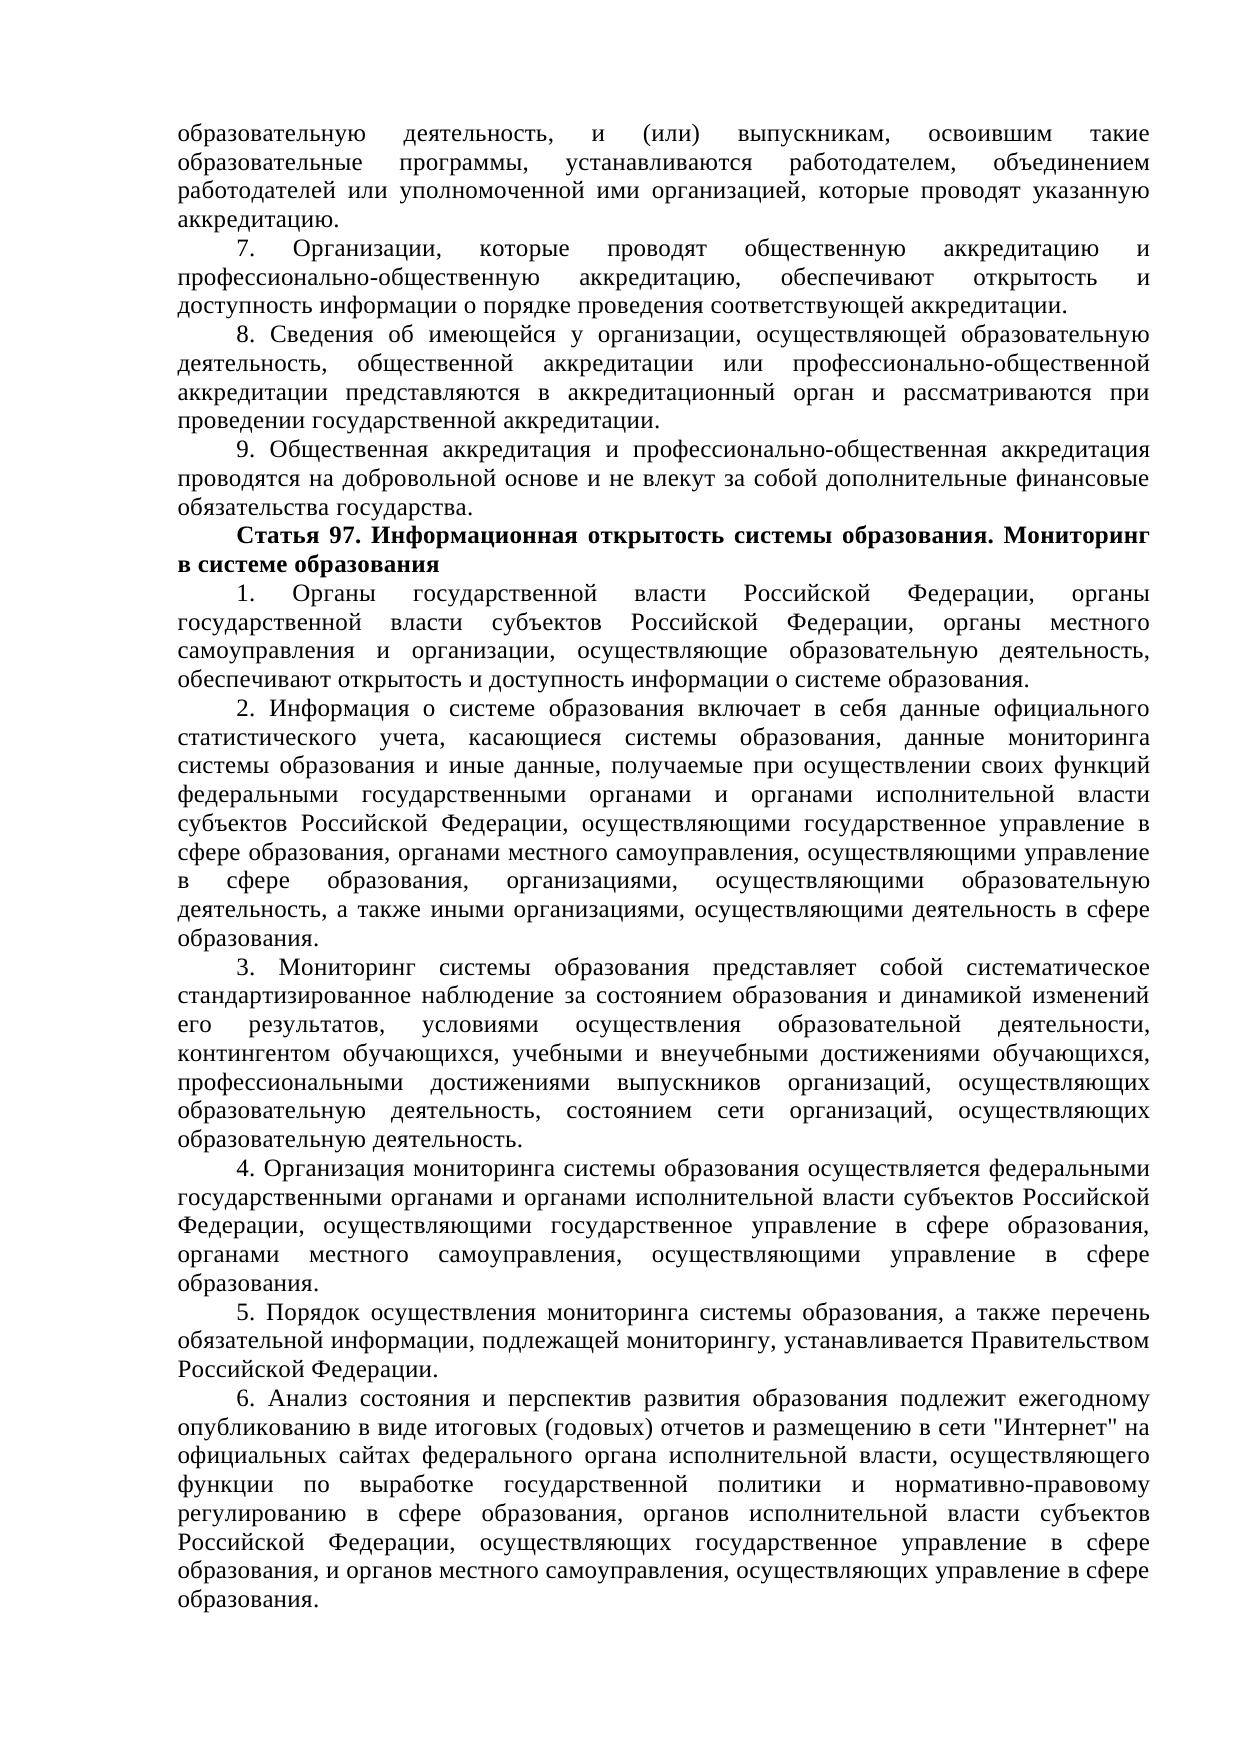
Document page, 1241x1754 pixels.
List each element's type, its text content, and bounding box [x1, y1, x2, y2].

text 2. Информация о системе образования включает в себя данные официального статистического учета, касающиеся системы образования, данные мониторинга системы образования и иные данные, получаемые при осуществлении своих функций федеральными государственными органами и органами исполнительной власти субъектов Российской Федерации, осуществляющими государственное управление в сфере образования, органами местного самоуправления, осуществляющими управление в сфере образования, организациями, осуществляющими образовательную деятельность, а также иными организациями, осуществляющими деятельность в сфере образования. [177, 693, 1152, 952]
text 5. Порядок осуществления мониторинга системы образования, а также перечень обязательной информации, подлежащей мониторингу, устанавливается Правительством Российской Федерации. [177, 1297, 1152, 1383]
text 6. Анализ состояния и перспектив развития образования подлежит ежегодному опубликованию в виде итоговых (годовых) отчетов и размещению в сети "Интернет" на официальных сайтах федерального органа исполнительной власти, осуществляющего функции по выработке государственной политики и нормативно-правовому регулированию в сфере образования, органов исполнительной власти субъектов Российской Федерации, осуществляющих государственное управление в сфере образования, и органов местного самоуправления, осуществляющих управление в сфере образования. [177, 1383, 1152, 1613]
text 7. Организации, которые проводят общественную аккредитацию и профессионально-общественную аккредитацию, обеспечивают открытость и доступность информации о порядке проведения соответствующей аккредитации. [177, 233, 1152, 319]
text 3. Мониторинг системы образования представляет собой систематическое стандартизированное наблюдение за состоянием образования и динамикой изменений его результатов, условиями осуществления образовательной деятельности, контингентом обучающихся, учебными и внеучебными достижениями обучающихся, профессиональными достижениями выпускников организаций, осуществляющих образовательную деятельность, состоянием сети организаций, осуществляющих образовательную деятельность. [177, 952, 1152, 1153]
text 4. Организация мониторинга системы образования осуществляется федеральными государственными органами и органами исполнительной власти субъектов Российской Федерации, осуществляющими государственное управление в сфере образования, органами местного самоуправления, осуществляющими управление в сфере образования. [177, 1153, 1152, 1297]
text Статья 97. Информационная открытость системы образования. Мониторинг в системе образования [177, 521, 1152, 578]
text 1. Органы государственной власти Российской Федерации, органы государственной власти субъектов Российской Федерации, органы местного самоуправления и организации, осуществляющие образовательную деятельность, обеспечивают открытость и доступность информации о системе образования. [177, 578, 1152, 693]
text 8. Сведения об имеющейся у организации, осуществляющей образовательную деятельность, общественной аккредитации или профессионально-общественной аккредитации представляются в аккредитационный орган и рассматриваются при проведении государственной аккредитации. [177, 319, 1152, 434]
text 9. Общественная аккредитация и профессионально-общественная аккредитация проводятся на добровольной основе и не влекут за собой дополнительные финансовые обязательства государства. [177, 434, 1152, 521]
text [177, 118, 1152, 233]
